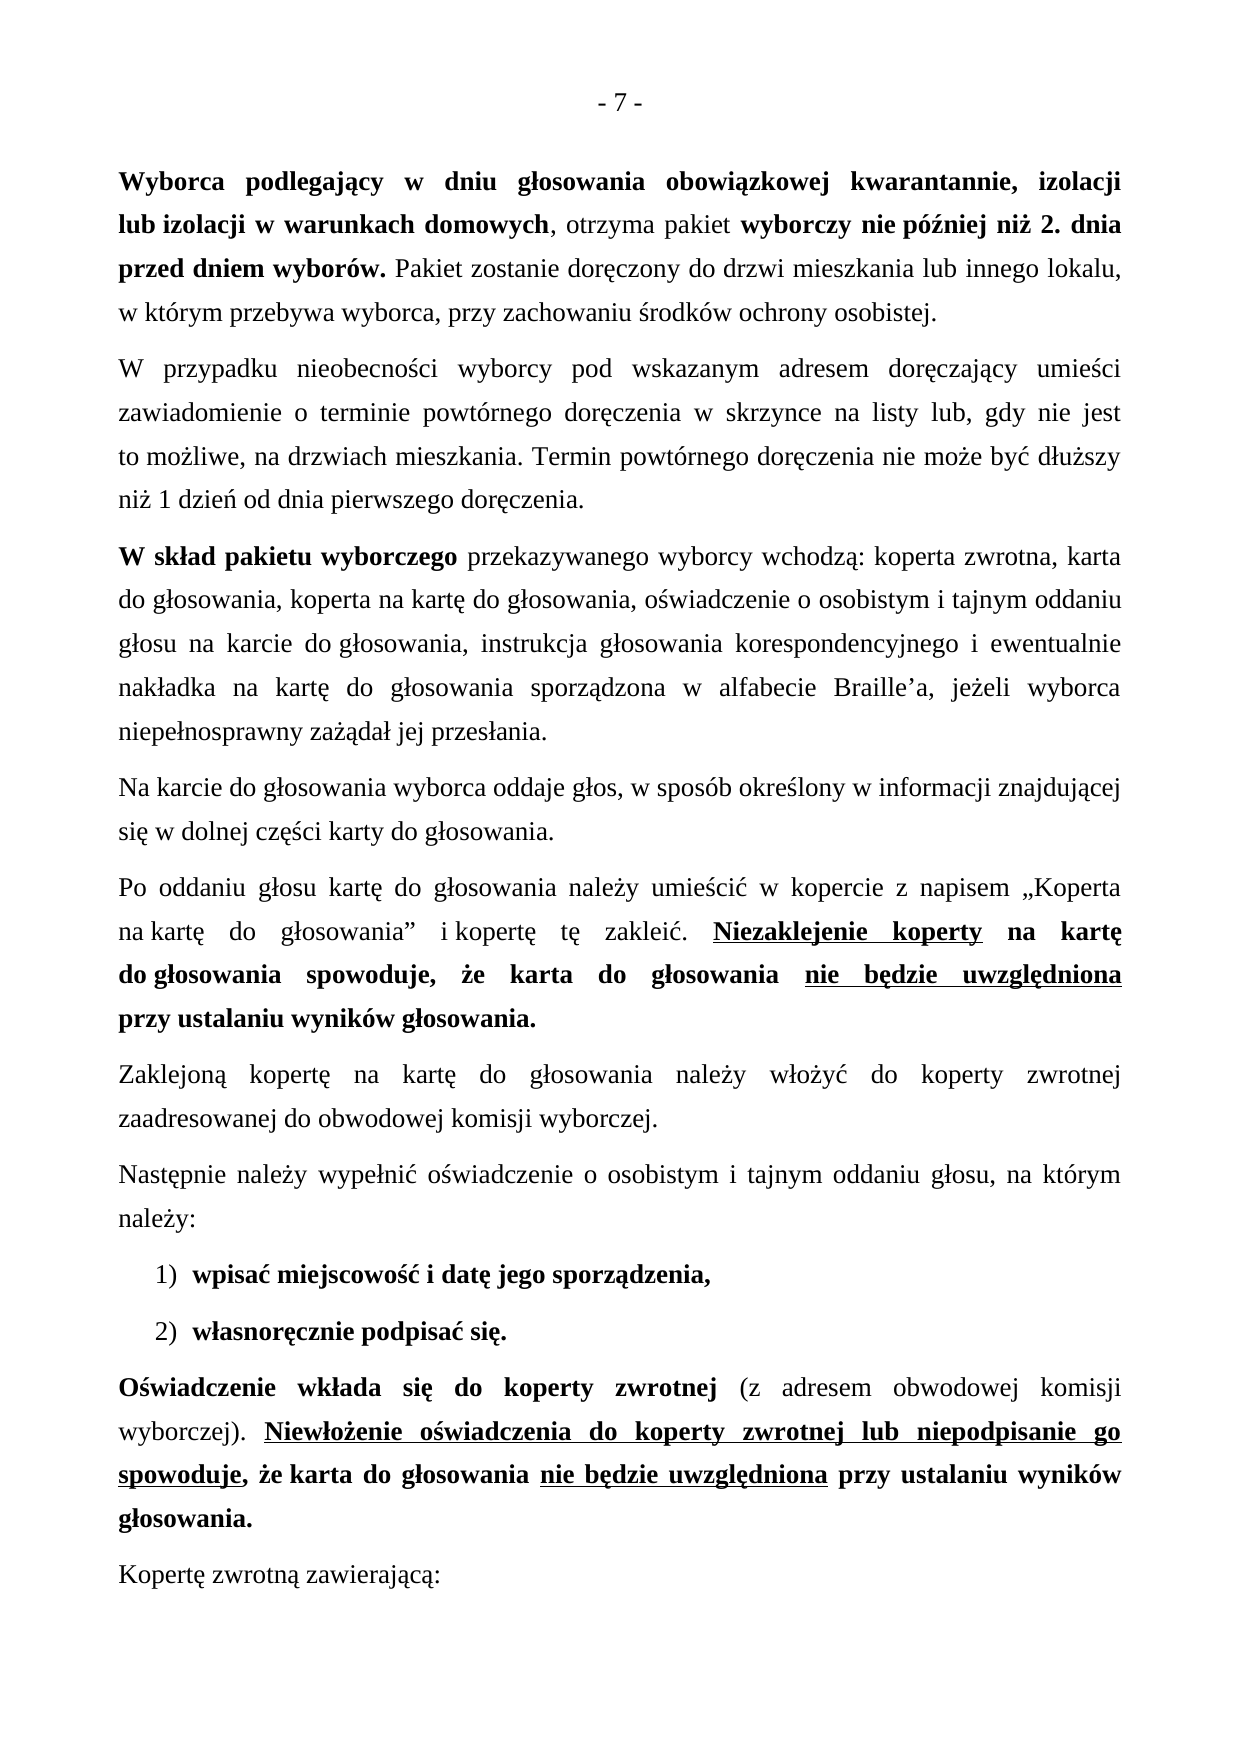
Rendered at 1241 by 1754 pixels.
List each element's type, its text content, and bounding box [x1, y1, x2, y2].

text Po oddaniu głosu kartę do głosowania należy umieścić w kopercie z napisem „Koperta na kartę do głosowania” i kopertę tę zakleić. Niezaklejenie koperty na kartę do głosowania spowoduje, że karta do głosowania nie będzie uwzględniona przy ustalaniu wyników głosowania. [118, 861, 1122, 1036]
text Na karcie do głosowania wyborca oddaje głos, w sposób określony w informacji znajdującej się w dolnej części karty do głosowania. [118, 761, 1122, 849]
text Zaklejoną kopertę na kartę do głosowania należy włożyć do koperty zwrotnej zaadresowanej do obwodowej komisji wyborczej. [118, 1049, 1122, 1136]
text Kopertę zwrotną zawierającą: [118, 1549, 1122, 1592]
text Następnie należy wypełnić oświadczenie o osobistym i tajnym oddaniu głosu, na którym należy: [118, 1149, 1122, 1236]
text Wyborca podlegający w dniu głosowania obowiązkowej kwarantannie, izolacji lub izolacji w warunkach domowych, otrzyma pakiet wyborczy nie później niż 2. dnia przed dniem wyborów. Pakiet zostanie doręczony do drzwi mieszkania lub innego lokalu, w którym przebywa wyborca, przy zachowaniu środków ochrony osobistej. [118, 155, 1122, 330]
text W przypadku nieobecności wyborcy pod wskazanym adresem doręczający umieści zawiadomienie o terminie powtórnego doręczenia w skrzynce na listy lub, gdy nie jest to możliwe, na drzwiach mieszkania. Termin powtórnego doręczenia nie może być dłuższy niż 1 dzień od dnia pierwszego doręczenia. [118, 342, 1122, 517]
list własnoręcznie podpisać się. [154, 1305, 1122, 1349]
text W skład pakietu wyborczego przekazywanego wyborcy wchodzą: koperta zwrotna, karta do głosowania, koperta na kartę do głosowania, oświadczenie o osobistym i tajnym oddaniu głosu na karcie do głosowania, instrukcja głosowania korespondencyjnego i ewentualnie nakładka na kartę do głosowania sporządzona w alfabecie Braille’a, jeżeli wyborca niepełnosprawny zażądał jej przesłania. [118, 530, 1122, 749]
text Oświadczenie wkłada się do koperty zwrotnej (z adresem obwodowej komisji wyborczej). Niewłożenie oświadczenia do koperty zwrotnej lub niepodpisanie go spowoduje, że karta do głosowania nie będzie uwzględniona przy ustalaniu wyników głosowania. [118, 1361, 1122, 1536]
list wpisać miejscowość i datę jego sporządzenia, [154, 1249, 1122, 1292]
